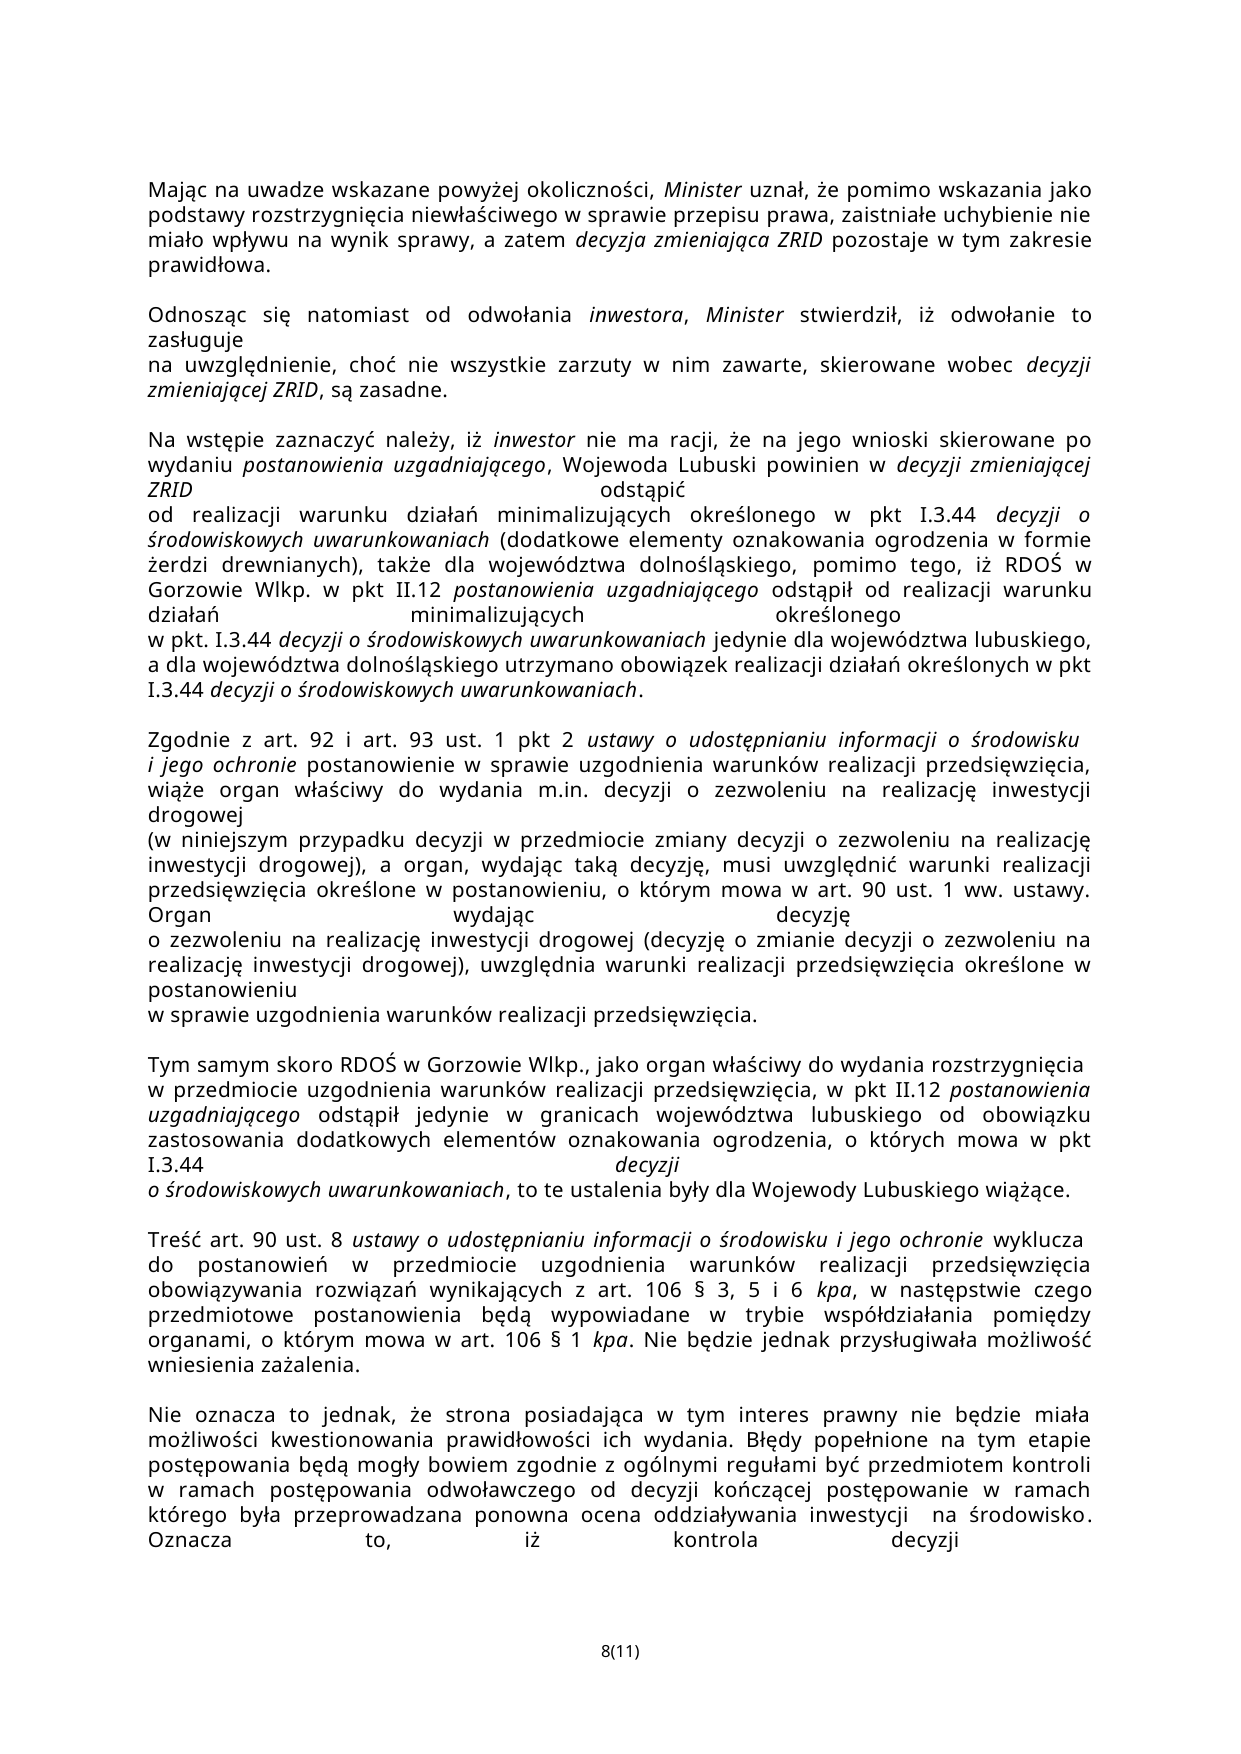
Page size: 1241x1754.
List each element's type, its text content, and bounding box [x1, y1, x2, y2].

text Na wstępie zaznaczyć należy, iż inwestor nie ma racji, że na jego wnioski skierowane po wydaniu postanowienia uzgadniającego, Wojewoda Lubuski powinien w decyzji zmieniającej ZRID odstąpić od realizacji warunku działań minimalizujących określonego w pkt I.3.44 decyzji o środowiskowych uwarunkowaniach (dodatkowe elementy oznakowania ogrodzenia w formie żerdzi drewnianych), także dla województwa dolnośląskiego, pomimo tego, iż RDOŚ w Gorzowie Wlkp. w pkt II.12 postanowienia uzgadniającego odstąpił od realizacji warunku działań minimalizujących określonego w pkt. I.3.44 decyzji o środowiskowych uwarunkowaniach jedynie dla województwa lubuskiego, a dla województwa dolnośląskiego utrzymano obowiązek realizacji działań określonych w pkt I.3.44 decyzji o środowiskowych uwarunkowaniach. [148, 427, 1092, 702]
text Mając na uwadze wskazane powyżej okoliczności, Minister uznał, że pomimo wskazania jako podstawy rozstrzygnięcia niewłaściwego w sprawie przepisu prawa, zaistniałe uchybienie nie miało wpływu na wynik sprawy, a zatem decyzja zmieniająca ZRID pozostaje w tym zakresie prawidłowa. [148, 177, 1092, 277]
text Odnosząc się natomiast od odwołania inwestora, Minister stwierdził, iż odwołanie to zasługuje na uwzględnienie, choć nie wszystkie zarzuty w nim zawarte, skierowane wobec decyzji zmieniającej ZRID, są zasadne. [148, 302, 1092, 402]
text Treść art. 90 ust. 8 ustawy o udostępnianiu informacji o środowisku i jego ochronie wyklucza do postanowień w przedmiocie uzgodnienia warunków realizacji przedsięwzięcia obowiązywania rozwiązań wynikających z art. 106 § 3, 5 i 6 kpa, w następstwie czego przedmiotowe postanowienia będą wypowiadane w trybie współdziałania pomiędzy organami, o którym mowa w art. 106 § 1 kpa. Nie będzie jednak przysługiwała możliwość wniesienia zażalenia. [148, 1227, 1092, 1377]
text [148, 1402, 1092, 1552]
text Tym samym skoro RDOŚ w Gorzowie Wlkp., jako organ właściwy do wydania rozstrzygnięcia w przedmiocie uzgodnienia warunków realizacji przedsięwzięcia, w pkt II.12 postanowienia uzgadniającego odstąpił jedynie w granicach województwa lubuskiego od obowiązku zastosowania dodatkowych elementów oznakowania ogrodzenia, o których mowa w pkt I.3.44 decyzji o środowiskowych uwarunkowaniach, to te ustalenia były dla Wojewody Lubuskiego wiążące. [148, 1052, 1092, 1202]
text Zgodnie z art. 92 i art. 93 ust. 1 pkt 2 ustawy o udostępnianiu informacji o środowisku i jego ochronie postanowienie w sprawie uzgodnienia warunków realizacji przedsięwzięcia, wiąże organ właściwy do wydania m.in. decyzji o zezwoleniu na realizację inwestycji drogowej (w niniejszym przypadku decyzji w przedmiocie zmiany decyzji o zezwoleniu na realizację inwestycji drogowej), a organ, wydając taką decyzję, musi uwzględnić warunki realizacji przedsięwzięcia określone w postanowieniu, o którym mowa w art. 90 ust. 1 ww. ustawy. Organ wydając decyzję o zezwoleniu na realizację inwestycji drogowej (decyzję o zmianie decyzji o zezwoleniu na realizację inwestycji drogowej), uwzględnia warunki realizacji przedsięwzięcia określone w postanowieniu w sprawie uzgodnienia warunków realizacji przedsięwzięcia. [148, 727, 1092, 1027]
